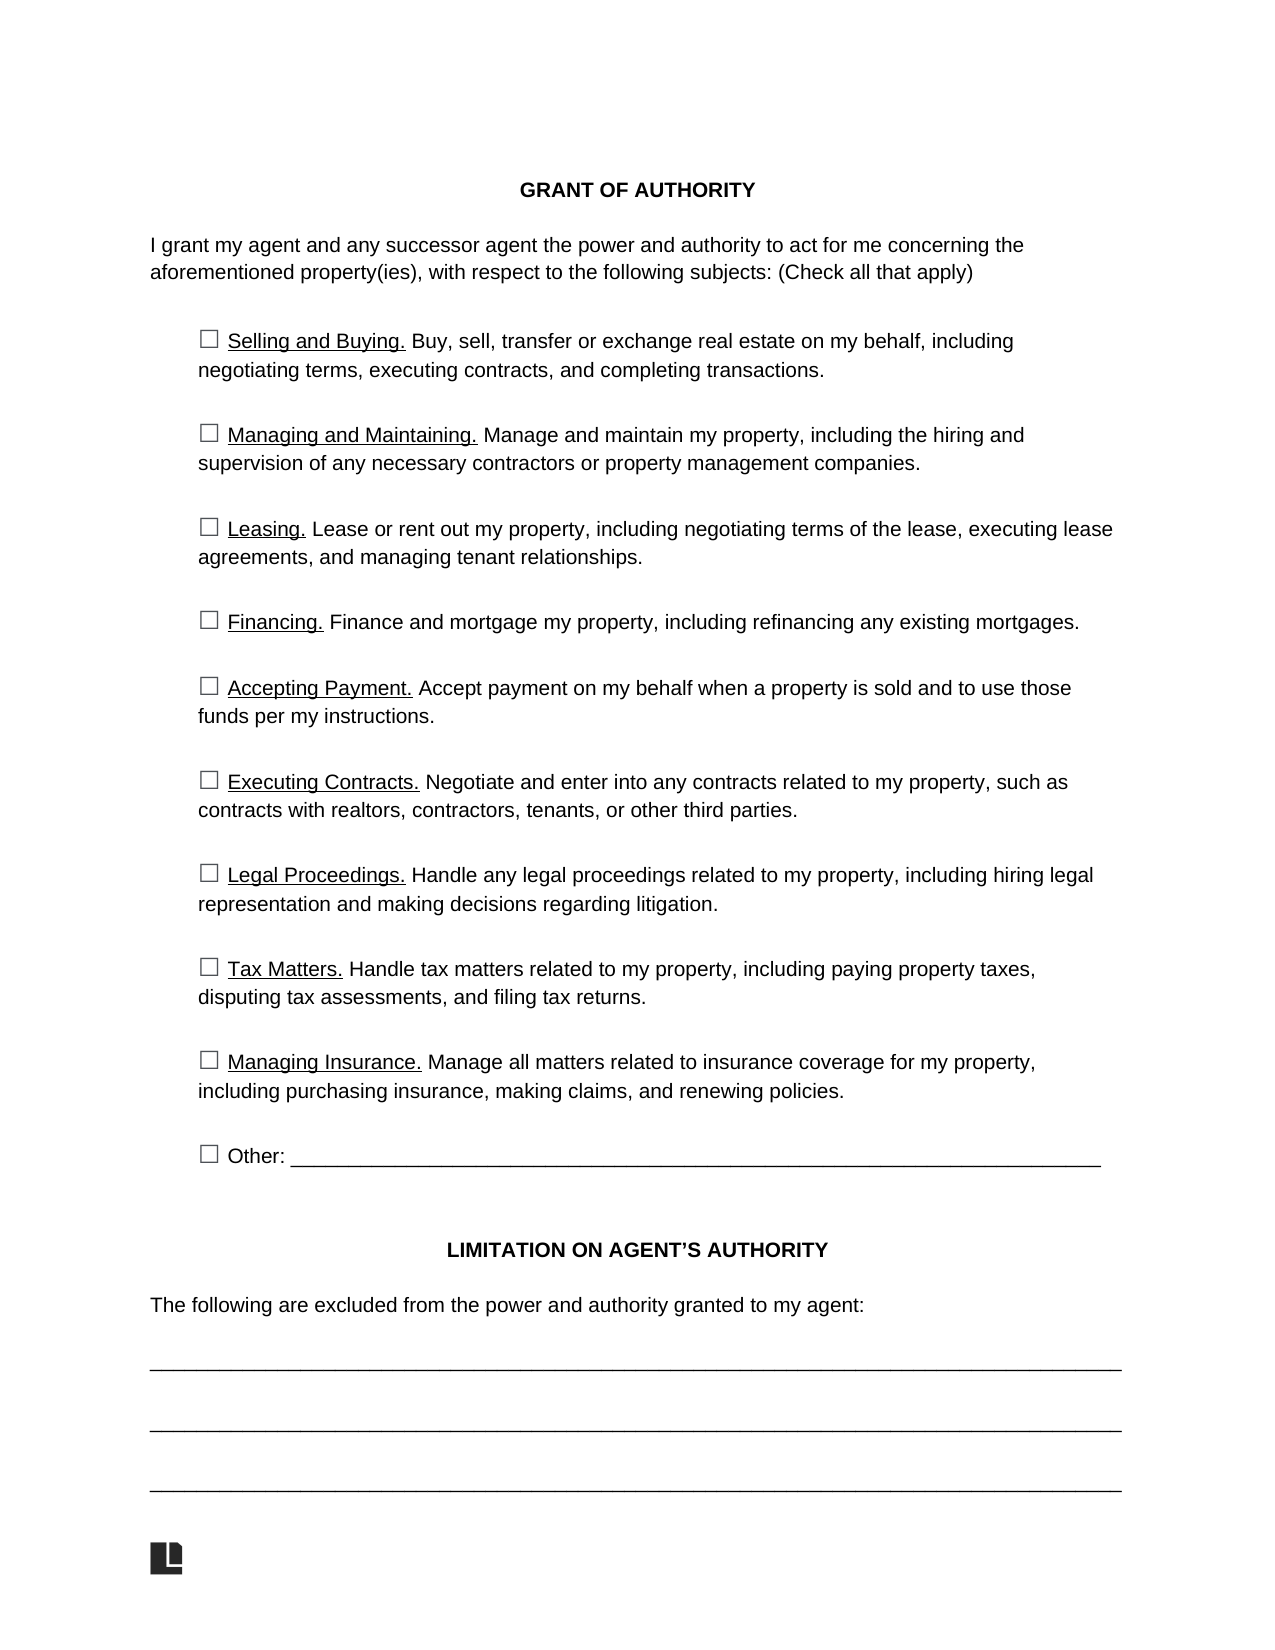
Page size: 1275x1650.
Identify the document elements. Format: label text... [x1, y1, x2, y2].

text ____________________________________________________________________________________ [150, 1348, 1125, 1372]
text GRANT OF AUTHORITY [150, 177, 1125, 201]
text LIMITATION ON AGENT’S AUTHORITY [150, 1238, 1125, 1262]
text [150, 1409, 1125, 1433]
text The following are excluded from the power and authority granted to my agent: [150, 1266, 1125, 1317]
table_header ☐ Selling and Buying. Buy, sell, transfer or exchange real estate on my behalf, including negotiating terms, executing contracts, and completing transactions. ☐ Managing and Maintaining. Manage and maintain my property, including the hiring and supervision of any necessary contractors or property management companies. ☐ Leasing. Lease or rent out my property, including negotiating terms of the lease, executing lease agreements, and managing tenant relationships. ☐ Financing. Finance and mortgage my property, including refinancing any existing mortgages. ☐ Accepting Payment. Accept payment on my behalf when a property is sold and to use those funds per my instructions. ☐ Executing Contracts. Negotiate and enter into any contracts related to my property, such as contracts with realtors, contractors, tenants, or other third parties. ☐ Legal Proceedings. Handle any legal proceedings related to my property, including hiring legal representation and making decisions regarding litigation. ☐ Tax Matters. Handle tax matters related to my property, including paying property taxes, disputing tax assessments, and filing tax returns. ☐ Managing Insurance. Manage all matters related to insurance coverage for my property, including purchasing insurance, making claims, and renewing policies. ☐ Other: ______________________________________________________________________ [150, 315, 1125, 1183]
picture [150, 1542, 183, 1575]
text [150, 1469, 1125, 1493]
text I grant my agent and any successor agent the power and authority to act for me concerning the aforementioned property(ies), with respect to the following subjects: (Check all that apply) [150, 232, 1125, 284]
